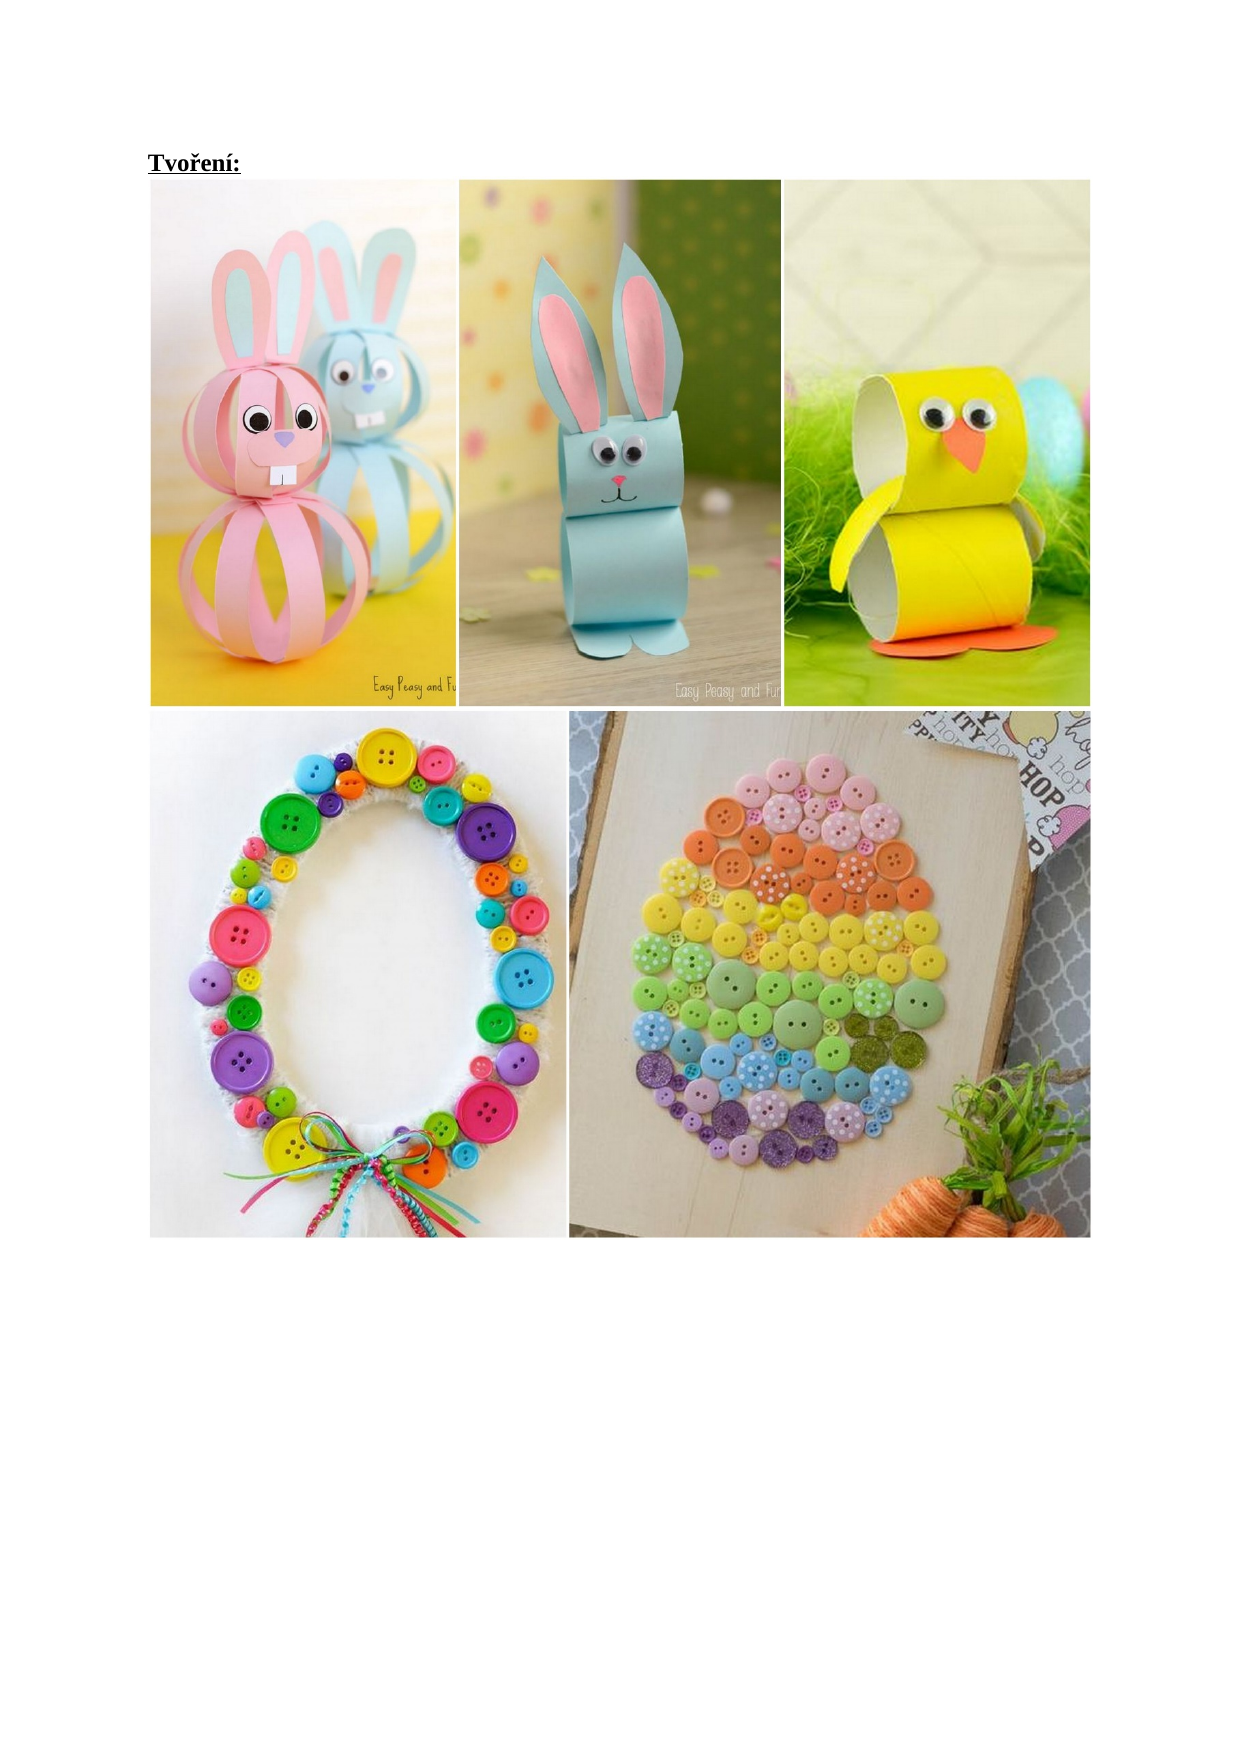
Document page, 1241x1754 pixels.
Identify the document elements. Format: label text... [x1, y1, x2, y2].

text Tvoření: [148, 148, 1093, 176]
picture [147, 176, 1093, 1240]
